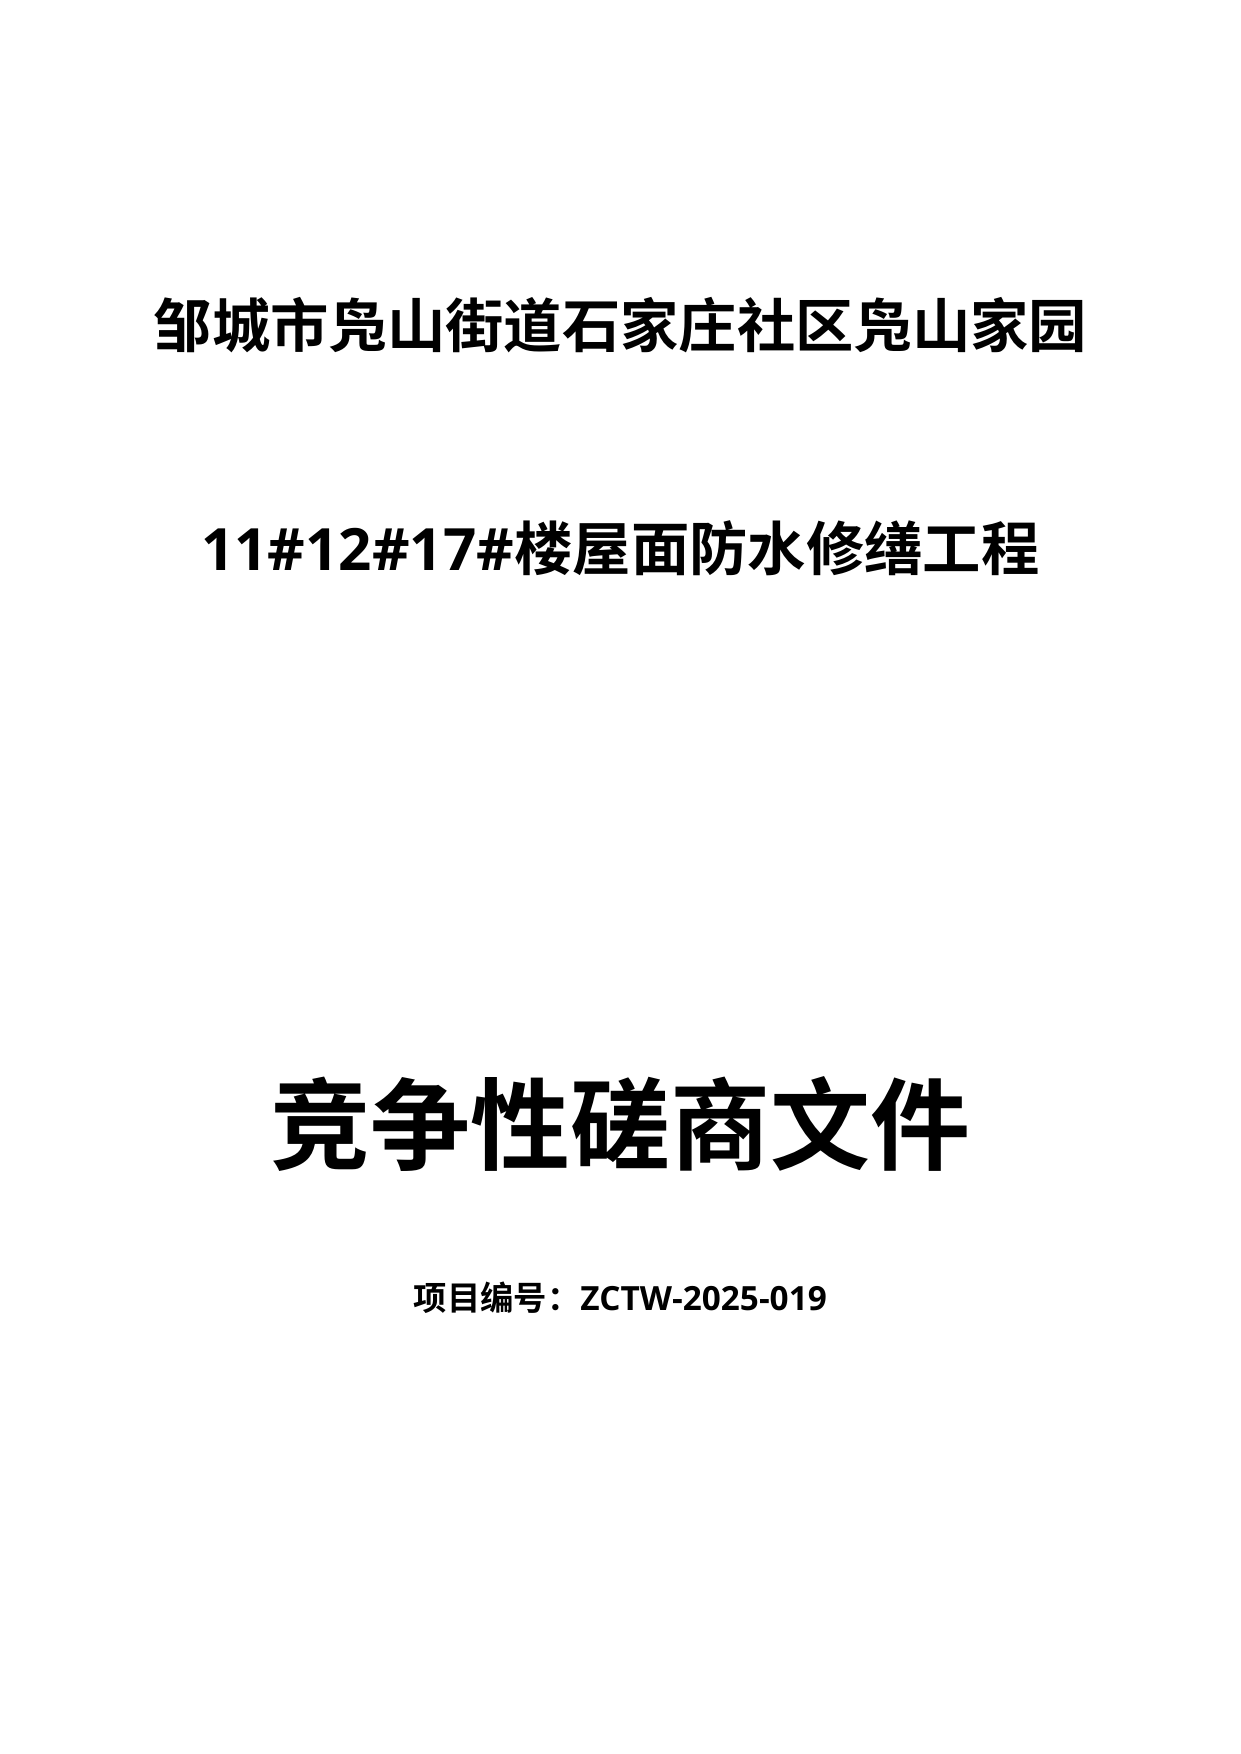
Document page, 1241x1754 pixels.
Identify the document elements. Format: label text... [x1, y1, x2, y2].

text 邹城市凫山街道石家庄社区凫山家园11#12#17#楼屋面防水修缮工程 [118, 277, 1122, 590]
text 项目编号：ZCTW-2025-019 [118, 1266, 1122, 1326]
text 竞争性磋商文件 [118, 1045, 1122, 1194]
